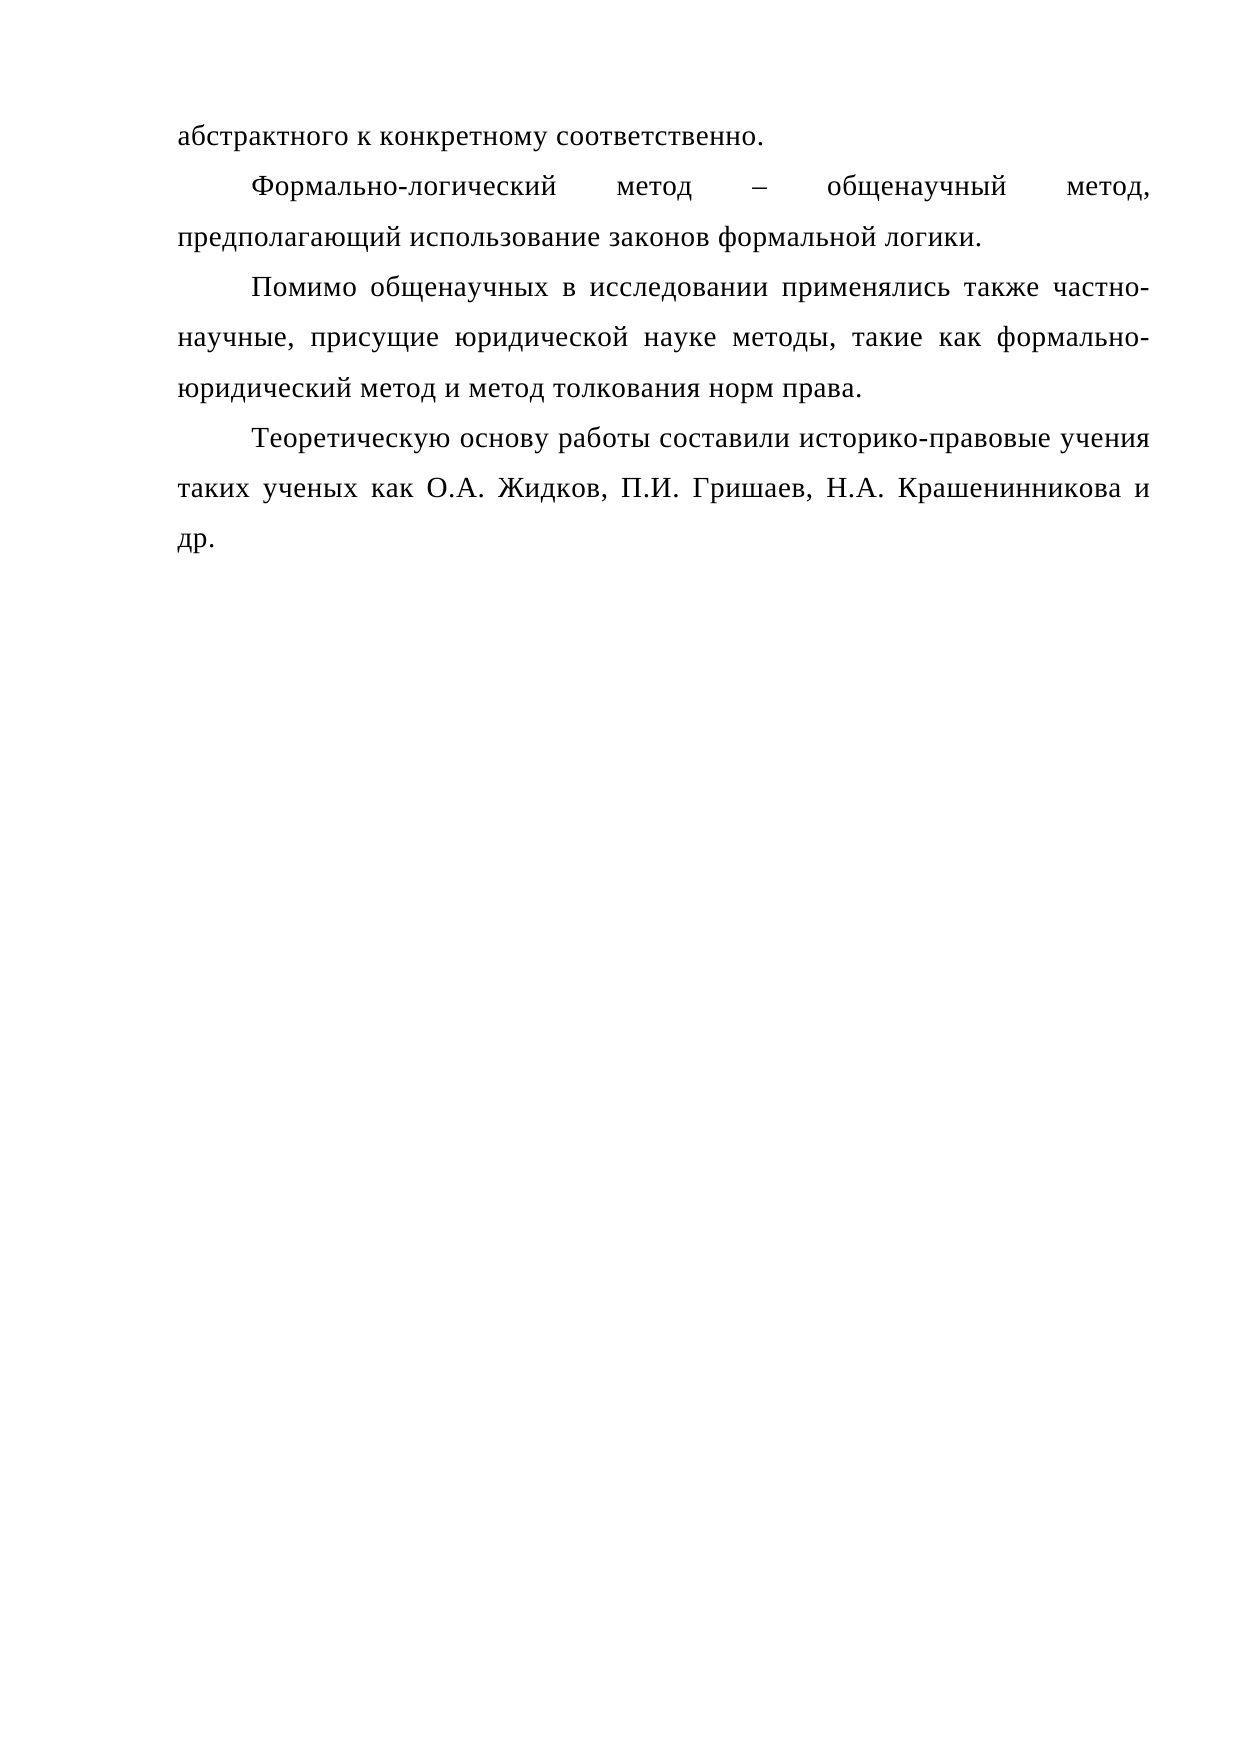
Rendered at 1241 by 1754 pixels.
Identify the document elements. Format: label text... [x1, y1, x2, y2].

text Помимо общенаучных в исследовании применялись также частно-научные, присущие юридической науке методы, такие как формально-юридический метод и метод толкования норм права. [177, 269, 1152, 403]
text Теоретическую основу работы составили историко-правовые учения таких ученых как О.А. Жидков, П.И. Гришаев, Н.А. Крашенинникова и др. [177, 420, 1152, 554]
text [177, 118, 1152, 152]
text Формально-логический метод – общенаучный метод, предполагающий использование законов формальной логики. [177, 168, 1152, 252]
